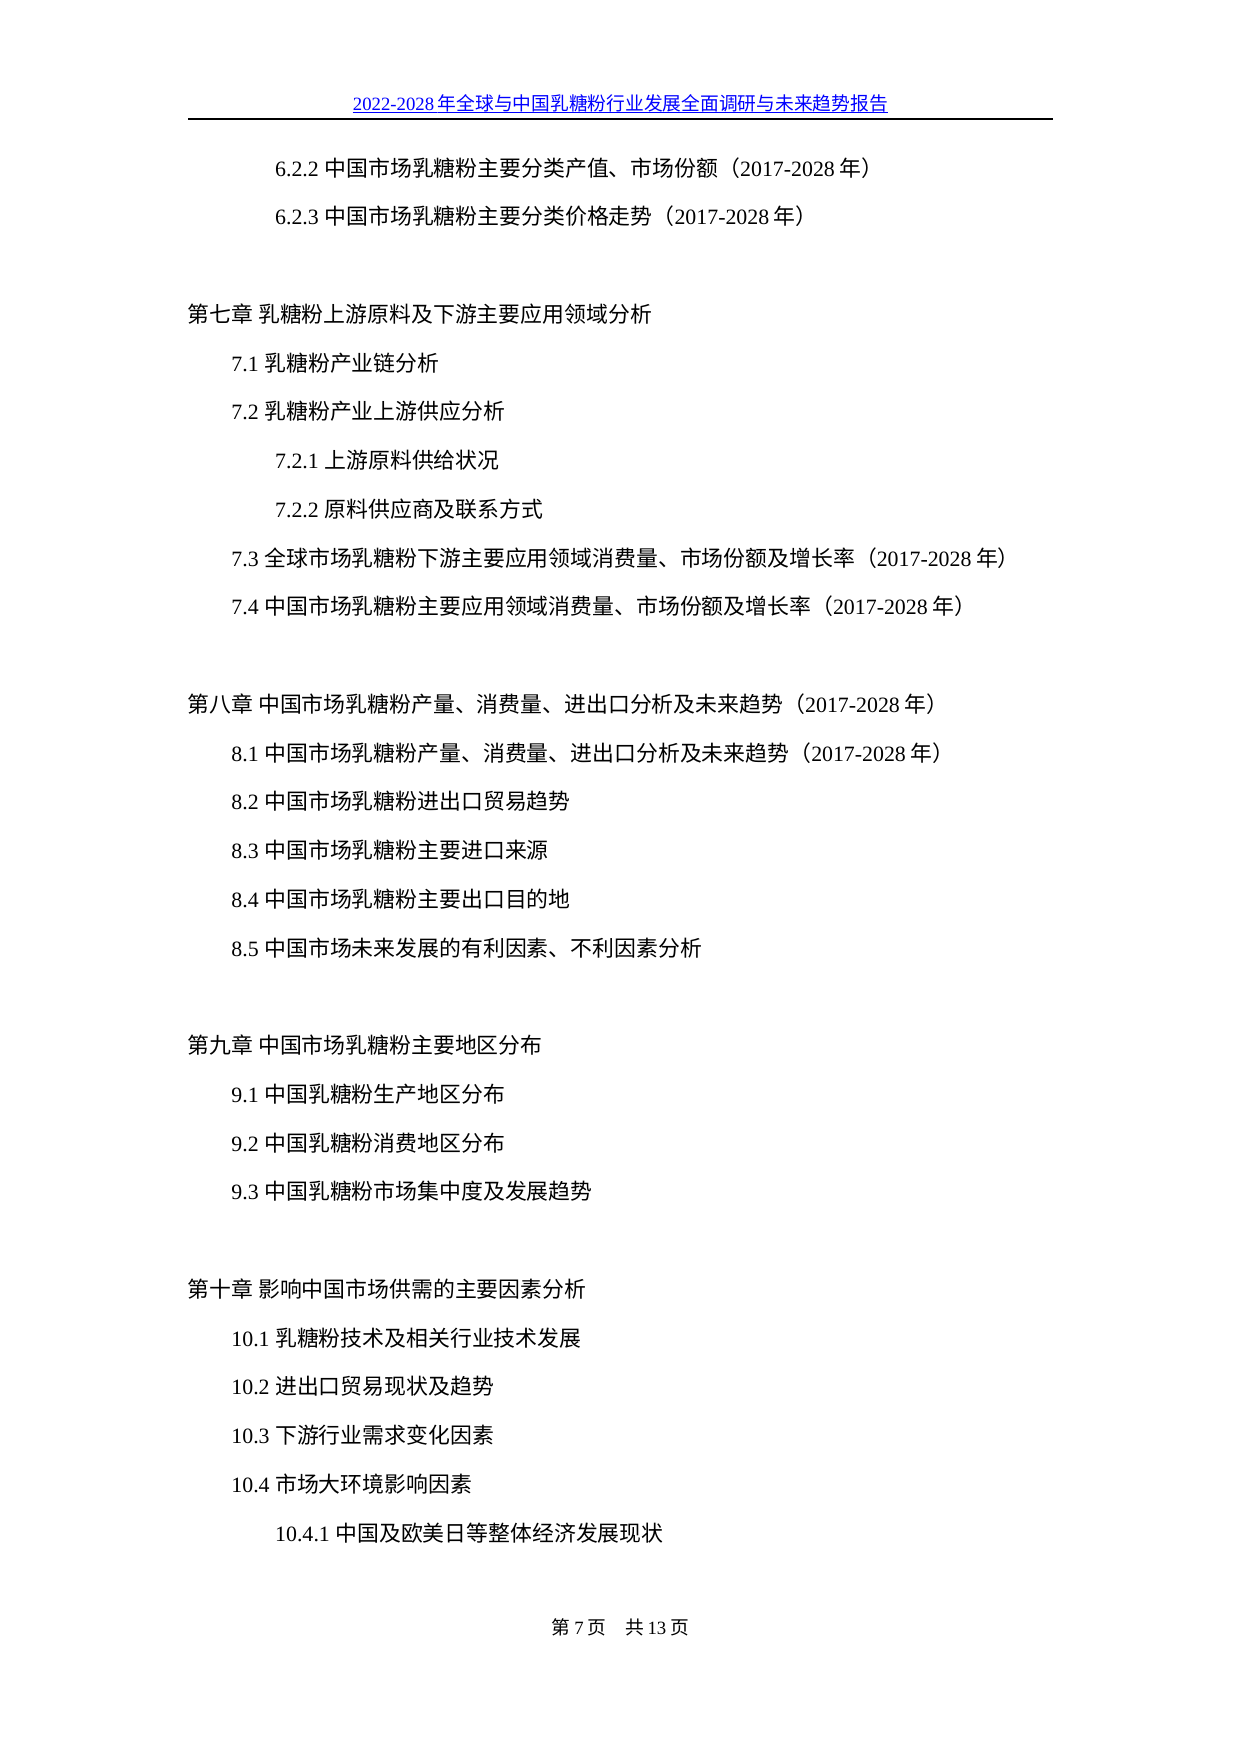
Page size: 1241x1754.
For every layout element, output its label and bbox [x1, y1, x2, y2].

text [187, 150, 1053, 1548]
